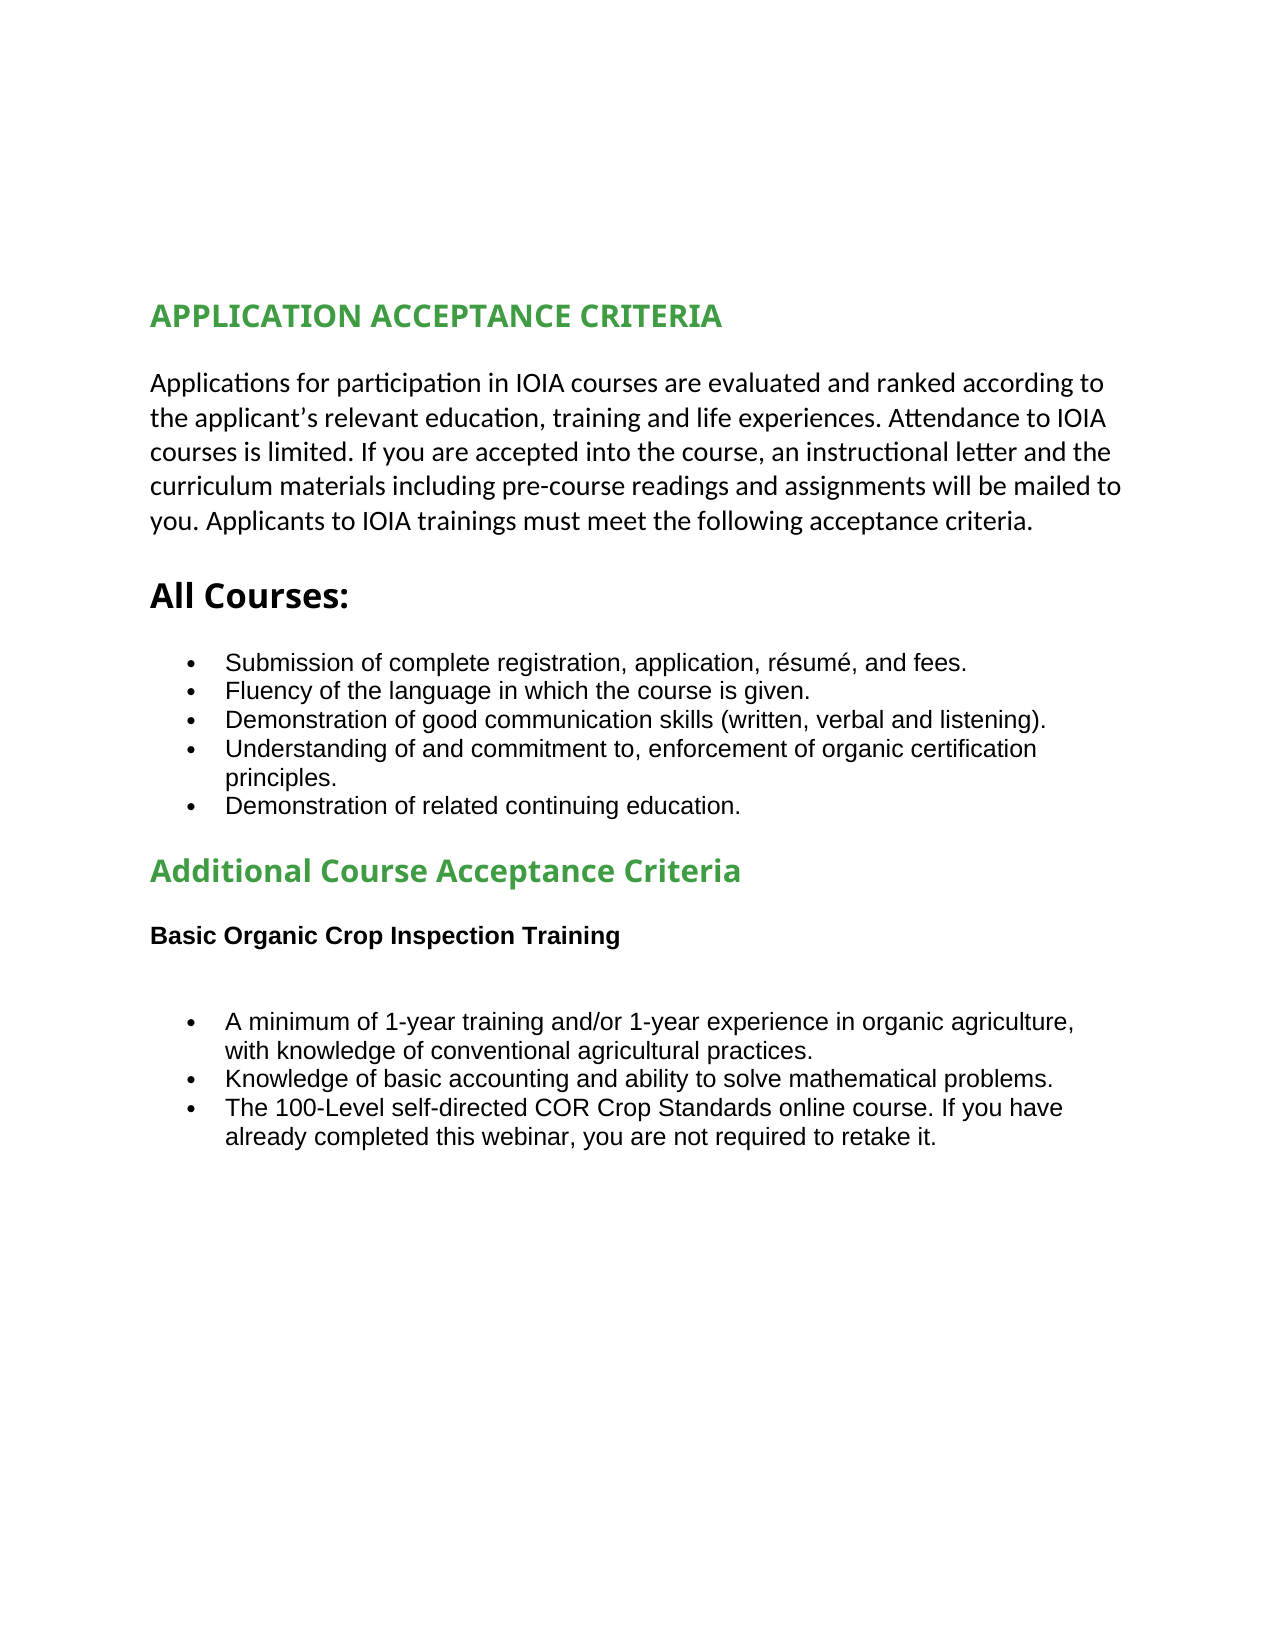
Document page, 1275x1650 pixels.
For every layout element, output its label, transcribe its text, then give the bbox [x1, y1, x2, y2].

text APPLICATION ACCEPTANCE CRITERIA [150, 293, 1125, 336]
list Knowledge of basic accounting and ability to solve mathematical problems. [187, 1064, 1125, 1093]
list Submission of complete registration, application, résumé, and fees. [187, 648, 1125, 676]
list Demonstration of related continuing education. [187, 791, 1125, 820]
list Understanding of and commitment to, enforcement of organic certification principles. [187, 734, 1125, 791]
text Applications for participation in IOIA courses are evaluated and ranked according to the applicant’s relevant education, training and life experiences. Attendance to IOIA courses is limited. If you are accepted into the course, an instructional letter and the curriculum materials including pre-course readings and assignments will be mailed to you. Applicants to IOIA trainings must meet the following acceptance criteria. All Courses: [150, 365, 1125, 618]
list Demonstration of good communication skills (written, verbal and listening). [187, 705, 1125, 734]
text Basic Organic Crop Inspection Training [150, 921, 1125, 978]
list The 100-Level self-directed COR Crop Standards online course. If you have already completed this webinar, you are not required to retake it. [187, 1093, 1125, 1151]
list Fluency of the language in which the course is given. [187, 676, 1125, 705]
list A minimum of 1-year training and/or 1-year experience in organic agriculture, with knowledge of conventional agricultural practices. [187, 1007, 1125, 1064]
text Additional Course Acceptance Criteria [150, 849, 1125, 892]
